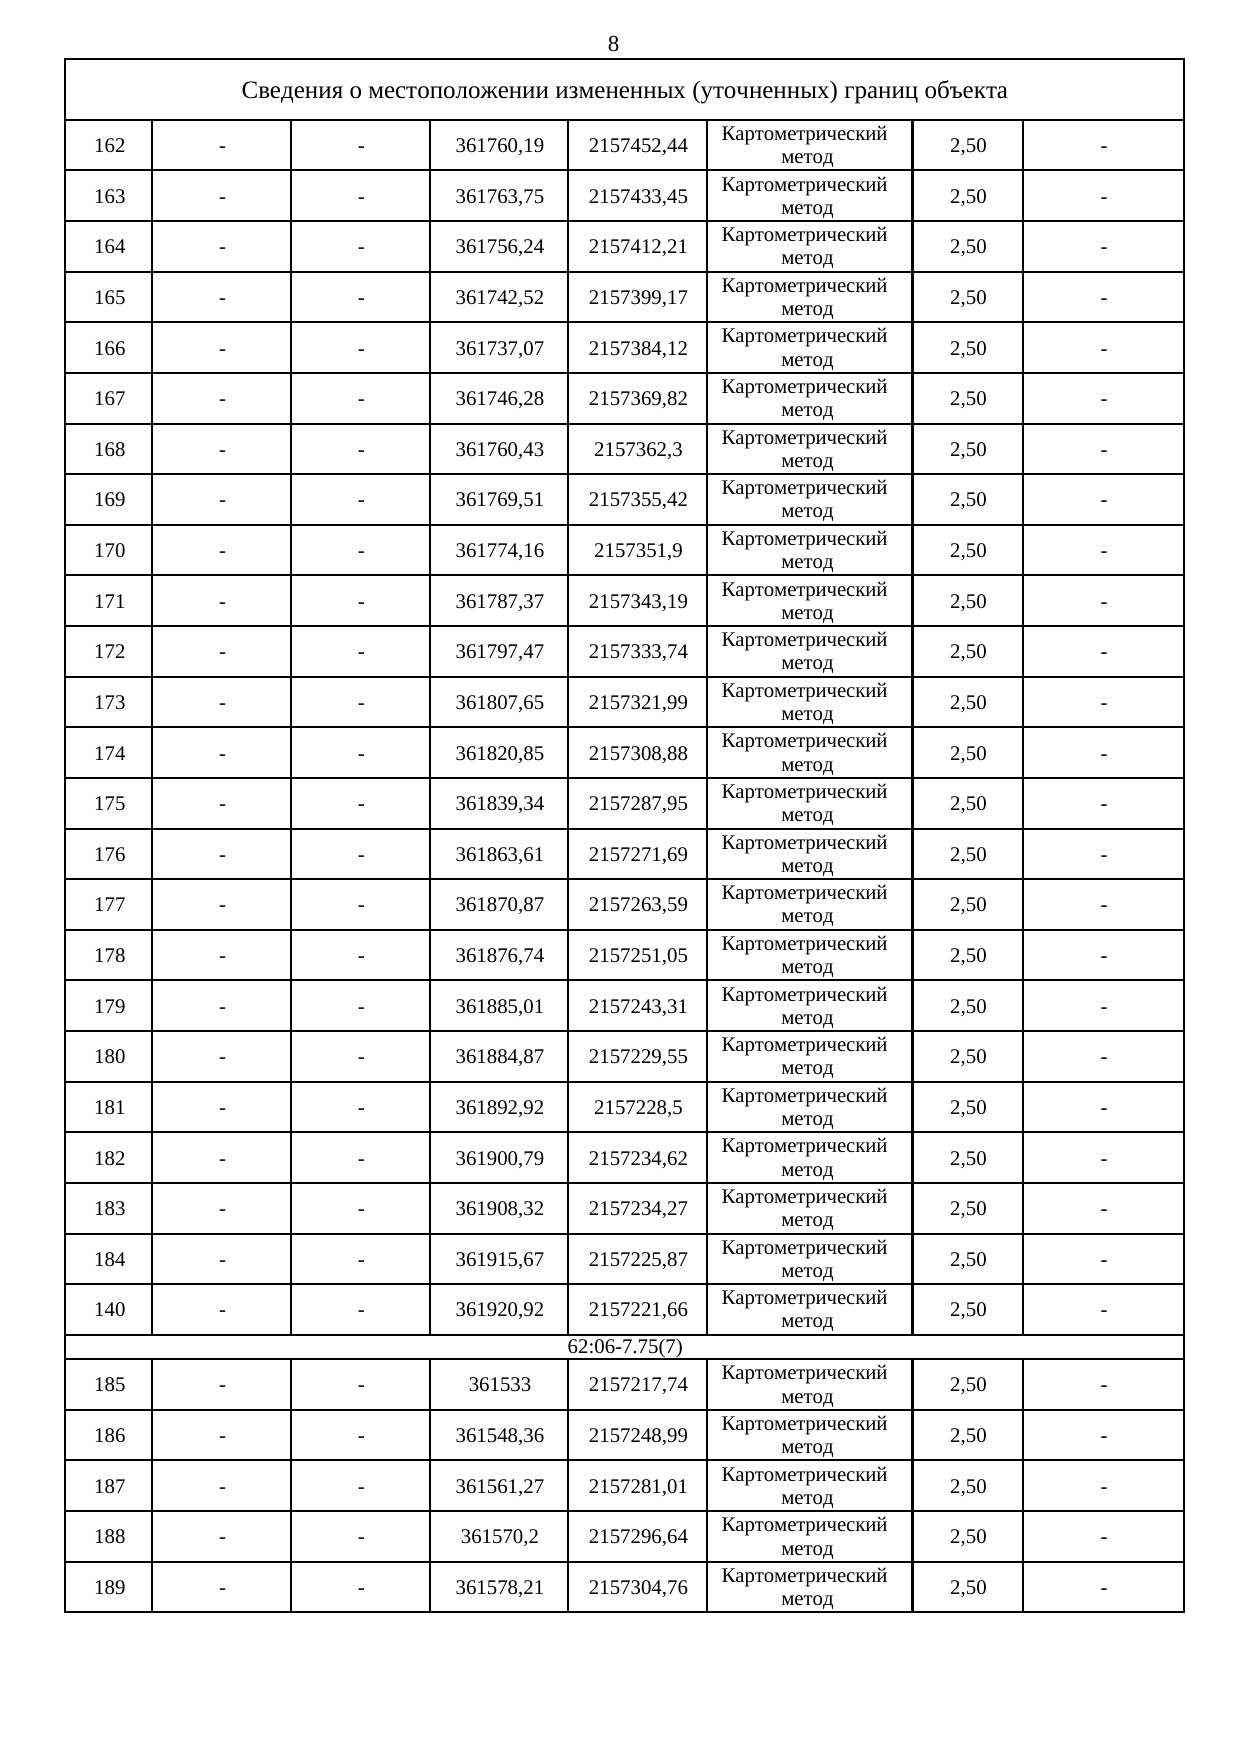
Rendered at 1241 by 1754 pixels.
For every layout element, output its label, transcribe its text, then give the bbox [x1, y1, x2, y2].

table_cell 187 [66, 1461, 151, 1510]
table_cell 2,50 [914, 1512, 1022, 1561]
table_cell - [153, 273, 290, 321]
table_cell - [153, 374, 290, 422]
table_cell - [292, 880, 429, 929]
table_cell 361774,16 [431, 526, 567, 574]
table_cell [708, 1563, 911, 1611]
table_cell Картометрический метод [708, 526, 911, 574]
table_cell 164 [66, 222, 151, 271]
table_cell - [1024, 526, 1183, 574]
table_cell 361570,2 [431, 1512, 567, 1561]
table_cell 2157321,99 [569, 678, 706, 726]
table_cell - [1024, 1512, 1183, 1561]
table_cell - [1024, 121, 1183, 169]
table_cell - [1024, 880, 1183, 929]
table_cell 2,50 [914, 526, 1022, 574]
table_cell Картометрический метод [708, 1512, 911, 1561]
table_cell 2,50 [914, 880, 1022, 929]
table_cell - [292, 171, 429, 220]
table_cell - [1024, 374, 1183, 422]
table_cell 189 [66, 1563, 151, 1611]
table_cell Картометрический метод [708, 1032, 911, 1081]
table_cell - [292, 981, 429, 1030]
table_cell 184 [66, 1235, 151, 1283]
table_cell - [153, 526, 290, 574]
table_cell 361920,92 [431, 1285, 567, 1334]
table_cell - [292, 1032, 429, 1081]
table_cell Картометрический метод [708, 222, 911, 271]
table_cell 2157304,76 [569, 1563, 706, 1611]
table_cell Картометрический метод [708, 627, 911, 676]
table_cell - [153, 425, 290, 473]
table_cell 361769,51 [431, 475, 567, 524]
table_cell 175 [66, 779, 151, 827]
table_cell - [1024, 475, 1183, 524]
table_cell - [153, 1235, 290, 1283]
table_cell 181 [66, 1083, 151, 1131]
table_cell - [292, 1083, 429, 1131]
table_cell 174 [66, 728, 151, 777]
table_cell 2,50 [914, 576, 1022, 625]
table_cell Картометрический метод [708, 1360, 911, 1409]
table_cell - [292, 1512, 429, 1561]
table_cell 2157225,87 [569, 1235, 706, 1283]
table_cell 2,50 [914, 1563, 1022, 1611]
table_cell 361863,61 [431, 830, 567, 878]
table_cell - [1024, 425, 1183, 473]
table_cell 2157333,74 [569, 627, 706, 676]
table_cell - [1024, 1133, 1183, 1182]
table_cell Картометрический метод [708, 1133, 911, 1182]
table_cell Картометрический метод [708, 576, 911, 625]
table_cell 170 [66, 526, 151, 574]
table_cell 361892,92 [431, 1083, 567, 1131]
table_cell 361756,24 [431, 222, 567, 271]
table_cell Картометрический метод [708, 830, 911, 878]
table_cell 2,50 [914, 1360, 1022, 1409]
table_cell 140 [66, 1285, 151, 1334]
table_cell - [1024, 627, 1183, 676]
table_cell 2,50 [914, 323, 1022, 372]
table_cell 2,50 [914, 222, 1022, 271]
table_cell Картометрический метод [708, 779, 911, 827]
table_cell - [153, 171, 290, 220]
table_cell - [292, 222, 429, 271]
table_cell - [153, 475, 290, 524]
table_cell 2,50 [914, 1133, 1022, 1182]
table_cell - [1024, 728, 1183, 777]
table_cell 361760,19 [431, 121, 567, 169]
table_cell - [1024, 576, 1183, 625]
table_cell - [1024, 1032, 1183, 1081]
table_cell 361763,75 [431, 171, 567, 220]
table_cell Картометрический метод [708, 678, 911, 726]
table_cell Картометрический метод [708, 1083, 911, 1131]
table_cell - [1024, 1235, 1183, 1283]
table_cell 361915,67 [431, 1235, 567, 1283]
table_cell 165 [66, 273, 151, 321]
table_cell Картометрический метод [708, 374, 911, 422]
table_cell 2157234,27 [569, 1184, 706, 1232]
table_cell 2157433,45 [569, 171, 706, 220]
table_cell 2157263,59 [569, 880, 706, 929]
table_cell 2157229,55 [569, 1032, 706, 1081]
table_cell - [1024, 1360, 1183, 1409]
table_cell - [153, 222, 290, 271]
table_cell - [292, 425, 429, 473]
table_cell Картометрический метод [708, 323, 911, 372]
table_cell 173 [66, 678, 151, 726]
table_cell - [292, 830, 429, 878]
table_cell 2157308,88 [569, 728, 706, 777]
table_cell - [292, 121, 429, 169]
table_cell - [1024, 1563, 1183, 1611]
table_cell - [292, 1133, 429, 1182]
table_cell 361561,27 [431, 1461, 567, 1510]
table_cell - [292, 931, 429, 979]
table_cell - [1024, 323, 1183, 372]
table_cell 179 [66, 981, 151, 1030]
table_cell - [292, 526, 429, 574]
table_cell 361807,65 [431, 678, 567, 726]
table_cell - [153, 728, 290, 777]
table_cell - [1024, 1411, 1183, 1459]
table_cell - [292, 1235, 429, 1283]
table_cell 2,50 [914, 121, 1022, 169]
table_cell - [292, 1184, 429, 1232]
table_cell 2157296,64 [569, 1512, 706, 1561]
table_cell - [153, 121, 290, 169]
table_cell - [153, 981, 290, 1030]
table_cell 2,50 [914, 273, 1022, 321]
table_cell 361839,34 [431, 779, 567, 827]
table_cell 2,50 [914, 830, 1022, 878]
table_cell 361787,37 [431, 576, 567, 625]
table_cell 2,50 [914, 171, 1022, 220]
table_cell - [1024, 678, 1183, 726]
table_cell - [153, 830, 290, 878]
table_cell 2157355,42 [569, 475, 706, 524]
table_cell Картометрический метод [708, 273, 911, 321]
table_cell 361870,87 [431, 880, 567, 929]
table_cell 2,50 [914, 779, 1022, 827]
table_cell 2157452,44 [569, 121, 706, 169]
table_cell - [153, 1133, 290, 1182]
table_cell Картометрический метод [708, 1285, 911, 1334]
table_cell 2,50 [914, 981, 1022, 1030]
table_cell 172 [66, 627, 151, 676]
table_cell - [153, 1512, 290, 1561]
table_cell 2,50 [914, 728, 1022, 777]
table_cell - [292, 1285, 429, 1334]
table_cell 361797,47 [431, 627, 567, 676]
table_cell 177 [66, 880, 151, 929]
table_cell - [1024, 171, 1183, 220]
table_cell - [292, 1360, 429, 1409]
table_cell - [292, 779, 429, 827]
table_cell 361876,74 [431, 931, 567, 979]
table_cell 2157251,05 [569, 931, 706, 979]
table_cell Картометрический метод [708, 1235, 911, 1283]
table_cell - [153, 1360, 290, 1409]
table_cell 361737,07 [431, 323, 567, 372]
table_cell - [1024, 830, 1183, 878]
table_cell - [292, 627, 429, 676]
table_cell - [153, 1184, 290, 1232]
table_cell - [292, 1461, 429, 1510]
table_cell - [292, 273, 429, 321]
table_cell 2,50 [914, 1411, 1022, 1459]
table_cell 171 [66, 576, 151, 625]
table_header Сведения о местоположении измененных (уточненных) границ объекта [66, 60, 1183, 119]
table_cell 361578,21 [431, 1563, 567, 1611]
table_cell 166 [66, 323, 151, 372]
table_cell - [153, 1563, 290, 1611]
table_cell - [153, 931, 290, 979]
table_cell 2157234,62 [569, 1133, 706, 1182]
table_cell Картометрический метод [708, 728, 911, 777]
table_cell 167 [66, 374, 151, 422]
table_cell 2157243,31 [569, 981, 706, 1030]
table_cell 168 [66, 425, 151, 473]
table_cell Картометрический метод [708, 1461, 911, 1510]
table_cell - [292, 1563, 429, 1611]
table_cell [708, 121, 911, 169]
table_cell Картометрический метод [708, 425, 911, 473]
table_cell - [292, 475, 429, 524]
table_cell 361820,85 [431, 728, 567, 777]
table_cell Картометрический метод [708, 981, 911, 1030]
table_cell 361908,32 [431, 1184, 567, 1232]
table_cell 2157281,01 [569, 1461, 706, 1510]
table_cell 2,50 [914, 425, 1022, 473]
table_cell 2,50 [914, 1235, 1022, 1283]
table_cell 2157221,66 [569, 1285, 706, 1334]
table_cell - [153, 880, 290, 929]
table_cell 176 [66, 830, 151, 878]
table_cell Картометрический метод [708, 1184, 911, 1232]
table_cell 2,50 [914, 1461, 1022, 1510]
table_cell 2,50 [914, 678, 1022, 726]
table_cell 2,50 [914, 1083, 1022, 1131]
table_cell 361533 [431, 1360, 567, 1409]
table_cell 2157248,99 [569, 1411, 706, 1459]
table_cell 186 [66, 1411, 151, 1459]
table_cell - [1024, 1083, 1183, 1131]
table_cell - [1024, 273, 1183, 321]
table_cell - [153, 576, 290, 625]
table_cell - [153, 1032, 290, 1081]
table_cell 62:06-7.75(7) [66, 1336, 1183, 1358]
table_cell 2157217,74 [569, 1360, 706, 1409]
table_cell 2157351,9 [569, 526, 706, 574]
table_cell 2,50 [914, 627, 1022, 676]
table_cell - [1024, 1461, 1183, 1510]
table_cell - [292, 678, 429, 726]
table_cell 2157228,5 [569, 1083, 706, 1131]
table_cell 2,50 [914, 475, 1022, 524]
table_cell 2157369,82 [569, 374, 706, 422]
table_cell - [292, 576, 429, 625]
table_cell - [1024, 981, 1183, 1030]
table_cell - [1024, 1285, 1183, 1334]
table_cell Картометрический метод [708, 931, 911, 979]
table_cell - [1024, 222, 1183, 271]
table_cell - [153, 627, 290, 676]
table_cell 361760,43 [431, 425, 567, 473]
table_cell 361742,52 [431, 273, 567, 321]
table_cell 162 [66, 121, 151, 169]
table_cell 361746,28 [431, 374, 567, 422]
table_cell 2,50 [914, 1184, 1022, 1232]
table_cell - [153, 779, 290, 827]
table_cell 182 [66, 1133, 151, 1182]
table_cell 2157384,12 [569, 323, 706, 372]
table_cell 2157399,17 [569, 273, 706, 321]
table_cell 178 [66, 931, 151, 979]
table_cell - [1024, 779, 1183, 827]
table_cell 2,50 [914, 931, 1022, 979]
table_cell 188 [66, 1512, 151, 1561]
table_cell Картометрический метод [708, 475, 911, 524]
table_cell 2,50 [914, 374, 1022, 422]
table_cell - [1024, 1184, 1183, 1232]
table_cell Картометрический метод [708, 171, 911, 220]
table_cell 2,50 [914, 1285, 1022, 1334]
table_cell - [292, 728, 429, 777]
table_cell Картометрический метод [708, 880, 911, 929]
table_cell 183 [66, 1184, 151, 1232]
table_cell 169 [66, 475, 151, 524]
table_cell - [153, 678, 290, 726]
table_cell 2157271,69 [569, 830, 706, 878]
table_cell - [153, 1285, 290, 1334]
table_cell Картометрический метод [708, 1411, 911, 1459]
table_cell 361548,36 [431, 1411, 567, 1459]
table_cell - [153, 1083, 290, 1131]
table_cell 361885,01 [431, 981, 567, 1030]
table_cell - [153, 1411, 290, 1459]
table_cell 163 [66, 171, 151, 220]
table_cell - [292, 1411, 429, 1459]
table_cell 2157412,21 [569, 222, 706, 271]
table_cell 180 [66, 1032, 151, 1081]
table_cell 361884,87 [431, 1032, 567, 1081]
table_cell - [153, 1461, 290, 1510]
table_cell - [1024, 931, 1183, 979]
table_cell 2157362,3 [569, 425, 706, 473]
table_cell - [292, 374, 429, 422]
table_cell 2157287,95 [569, 779, 706, 827]
table_cell - [153, 323, 290, 372]
table_cell - [292, 323, 429, 372]
table_cell 2,50 [914, 1032, 1022, 1081]
table_cell 361900,79 [431, 1133, 567, 1182]
table_cell 2157343,19 [569, 576, 706, 625]
table_cell 185 [66, 1360, 151, 1409]
